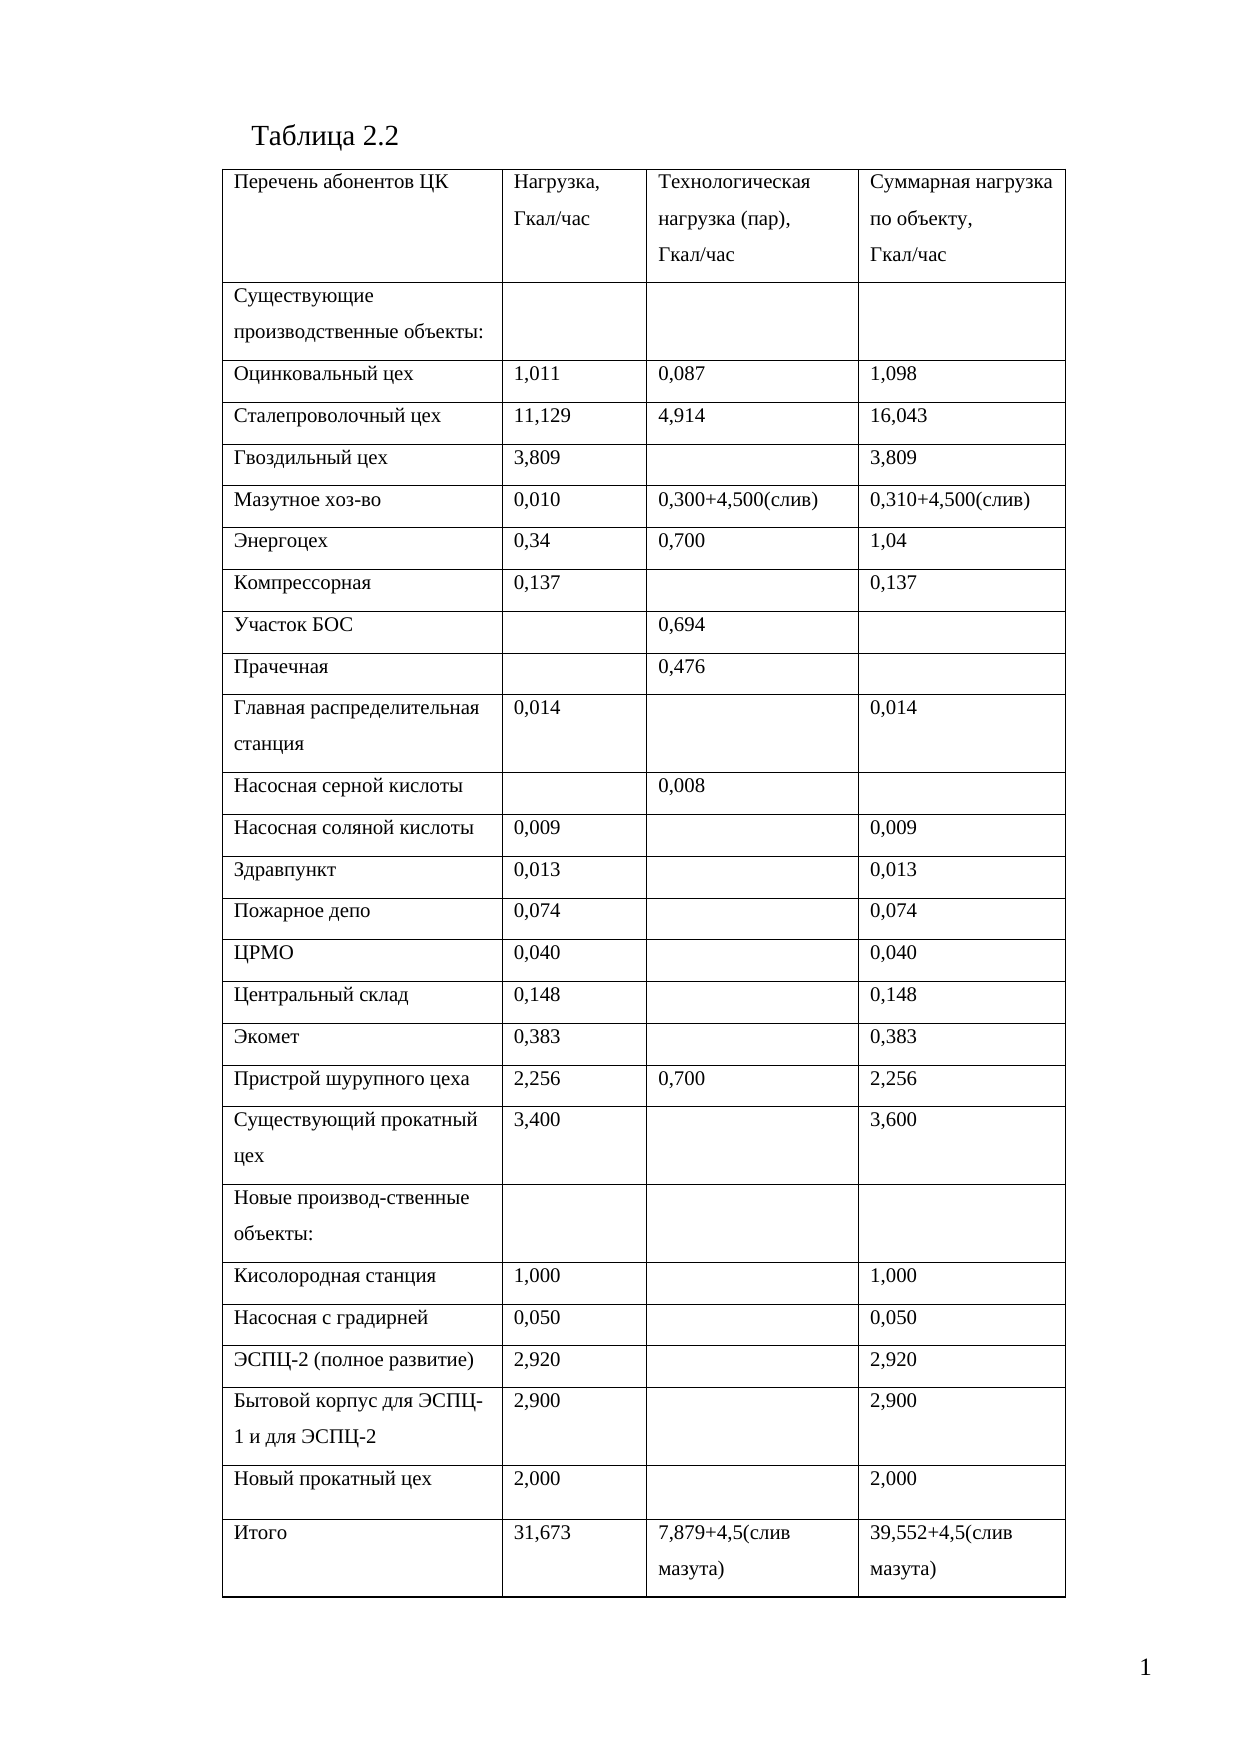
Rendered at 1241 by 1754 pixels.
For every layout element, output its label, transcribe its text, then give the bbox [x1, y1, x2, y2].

table_cell 0,148 [859, 982, 1065, 1023]
table_cell 2,900 [859, 1388, 1065, 1465]
table_cell 0,009 [503, 815, 646, 856]
table_cell 0,148 [503, 982, 646, 1023]
table_cell Итого [223, 1520, 502, 1596]
table_cell [647, 570, 858, 611]
table_cell 39,552+4,5(слив мазута) [859, 1520, 1065, 1596]
table_cell 0,074 [859, 899, 1065, 939]
table_cell 11,129 [503, 403, 646, 444]
table_cell [647, 1305, 858, 1345]
table_cell [503, 1185, 646, 1262]
table_cell [647, 1346, 858, 1387]
table_cell Мазутное хоз-во [223, 486, 502, 527]
table_cell 0,137 [503, 570, 646, 611]
table_cell ЭСПЦ-2 (полное развитие) [223, 1346, 502, 1387]
table_cell Насосная серной кислоты [223, 773, 502, 814]
table_cell [647, 940, 858, 981]
table_cell 0,383 [859, 1024, 1065, 1064]
table_cell 0,013 [503, 857, 646, 897]
table_cell 0,074 [503, 899, 646, 939]
table_cell Здравпункт [223, 857, 502, 897]
table_cell [647, 1388, 858, 1465]
table_cell [859, 1185, 1065, 1262]
table_cell 0,694 [647, 612, 858, 652]
table_cell [647, 857, 858, 897]
table_cell 7,879+4,5(слив мазута) [647, 1520, 858, 1596]
table_cell Бытовой корпус для ЭСПЦ-1 и для ЭСПЦ-2 [223, 1388, 502, 1465]
table_cell 0,310+4,500(слив) [859, 486, 1065, 527]
table_cell [503, 773, 646, 814]
table_cell 1,098 [859, 361, 1065, 402]
table_cell 1,011 [503, 361, 646, 402]
table_cell 1,000 [859, 1263, 1065, 1304]
table_cell Насосная соляной кислоты [223, 815, 502, 856]
table_cell 2,256 [503, 1066, 646, 1106]
table_cell 2,000 [503, 1466, 646, 1519]
table_cell Пристрой шурупного цеха [223, 1066, 502, 1106]
table_cell Существующие производственные объекты: [223, 283, 502, 360]
table_cell [647, 1024, 858, 1064]
table_cell 3,600 [859, 1107, 1065, 1184]
table_cell 0,040 [859, 940, 1065, 981]
table_cell 0,014 [859, 695, 1065, 772]
table_cell [503, 654, 646, 694]
table_cell Компрессорная [223, 570, 502, 611]
table_cell ЦРМО [223, 940, 502, 981]
table_cell Сталепроволочный цех [223, 403, 502, 444]
table_cell Прачечная [223, 654, 502, 694]
table_cell [647, 1466, 858, 1519]
table_cell 0,010 [503, 486, 646, 527]
table_cell Энергоцех [223, 528, 502, 569]
table_cell 0,040 [503, 940, 646, 981]
table_cell [647, 1263, 858, 1304]
text Таблица 2.2 [177, 118, 1152, 152]
table_cell 0,137 [859, 570, 1065, 611]
table_cell Пожарное депо [223, 899, 502, 939]
table_cell 0,476 [647, 654, 858, 694]
table_cell 3,400 [503, 1107, 646, 1184]
table_cell 3,809 [859, 445, 1065, 485]
table_cell 0,050 [503, 1305, 646, 1345]
table_cell Экомет [223, 1024, 502, 1064]
table_cell 1,04 [859, 528, 1065, 569]
table_cell Кисолородная станция [223, 1263, 502, 1304]
table_cell Главная распределительная станция [223, 695, 502, 772]
table_cell 0,34 [503, 528, 646, 569]
table_cell 2,920 [859, 1346, 1065, 1387]
table_cell Насосная с градирней [223, 1305, 502, 1345]
table_cell 0,008 [647, 773, 858, 814]
table_cell Новый прокатный цех [223, 1466, 502, 1519]
table_cell [859, 654, 1065, 694]
table_cell [647, 1185, 858, 1262]
table_cell 0,013 [859, 857, 1065, 897]
table_cell 16,043 [859, 403, 1065, 444]
table_cell 0,700 [647, 528, 858, 569]
table_header Перечень абонентов ЦК [223, 170, 502, 282]
table_cell [647, 899, 858, 939]
table_cell 2,000 [859, 1466, 1065, 1519]
table_cell Участок БОС [223, 612, 502, 652]
table_cell 0,087 [647, 361, 858, 402]
table_header Технологическая нагрузка (пар), Гкал/час [647, 170, 858, 282]
table_cell Существующий прокатный цех [223, 1107, 502, 1184]
table_cell Новые производ-ственные объекты: [223, 1185, 502, 1262]
table_cell 31,673 [503, 1520, 646, 1596]
table_cell Оцинковальный цех [223, 361, 502, 402]
table_cell [503, 612, 646, 652]
table_cell 0,700 [647, 1066, 858, 1106]
table_cell 2,900 [503, 1388, 646, 1465]
table_cell 0,009 [859, 815, 1065, 856]
table_cell 1,000 [503, 1263, 646, 1304]
table_cell 2,256 [859, 1066, 1065, 1106]
table_cell [503, 283, 646, 360]
table_cell [647, 982, 858, 1023]
table_header Суммарная нагрузка по объекту, Гкал/час [859, 170, 1065, 282]
table_cell [647, 283, 858, 360]
table_cell [647, 815, 858, 856]
table_cell 0,300+4,500(слив) [647, 486, 858, 527]
table_cell 0,383 [503, 1024, 646, 1064]
table_cell 2,920 [503, 1346, 646, 1387]
table_cell Гвоздильный цех [223, 445, 502, 485]
table_cell [647, 445, 858, 485]
table_cell [647, 1107, 858, 1184]
table_cell [859, 283, 1065, 360]
table_cell 0,014 [503, 695, 646, 772]
table_cell [647, 695, 858, 772]
table_cell [859, 612, 1065, 652]
table_cell Центральный склад [223, 982, 502, 1023]
table_header Нагрузка, Гкал/час [503, 170, 646, 282]
table_cell 3,809 [503, 445, 646, 485]
table_cell 4,914 [647, 403, 858, 444]
table_cell [859, 773, 1065, 814]
table_cell 0,050 [859, 1305, 1065, 1345]
